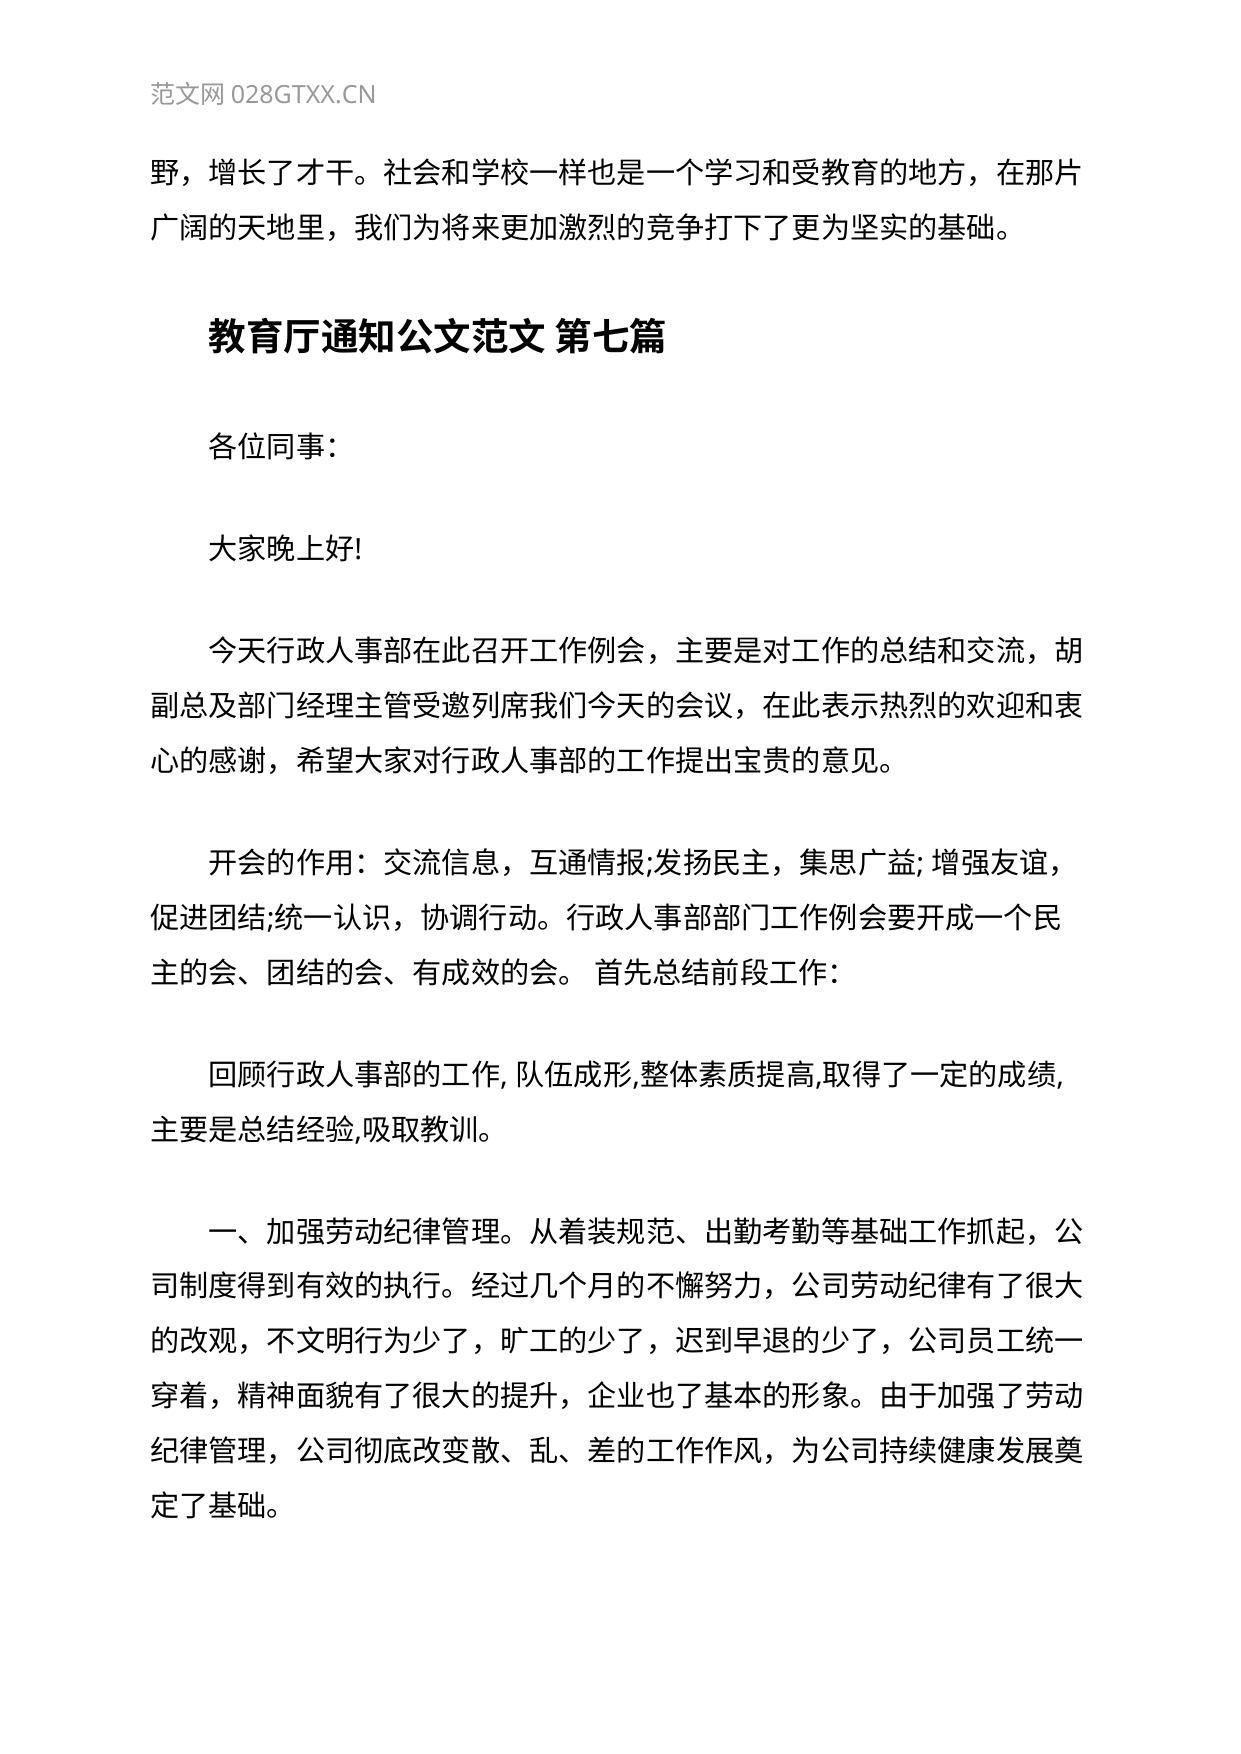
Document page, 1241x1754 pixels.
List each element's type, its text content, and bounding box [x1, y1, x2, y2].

text 今天行政人事部在此召开工作例会，主要是对工作的总结和交流，胡副总及部门经理主管受邀列席我们今天的会议，在此表示热烈的欢迎和衷心的感谢，希望大家对行政人事部的工作提出宝贵的意见。 [150, 628, 1090, 780]
text 开会的作用：交流信息，互通情报;发扬民主，集思广益; 增强友谊，促进团结;统一认识，协调行动。行政人事部部门工作例会要开成一个民主的会、团结的会、有成效的会。 首先总结前段工作： [150, 839, 1090, 992]
text 大家晚上好! [150, 526, 1090, 568]
text 教育厅通知公文范文 第七篇 [150, 307, 1090, 361]
text 回顾行政人事部的工作, 队伍成形,整体素质提高,取得了一定的成绩,主要是总结经验,吸取教训。 [150, 1051, 1090, 1148]
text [150, 150, 1090, 247]
text 各位同事： [150, 424, 1090, 466]
text 一、加强劳动纪律管理。从着装规范、出勤考勤等基础工作抓起，公司制度得到有效的执行。经过几个月的不懈努力，公司劳动纪律有了很大的改观，不文明行为少了，旷工的少了，迟到早退的少了，公司员工统一穿着，精神面貌有了很大的提升，企业也了基本的形象。由于加强了劳动纪律管理，公司彻底改变散、乱、差的工作作风，为公司持续健康发展奠定了基础。 [150, 1208, 1090, 1525]
